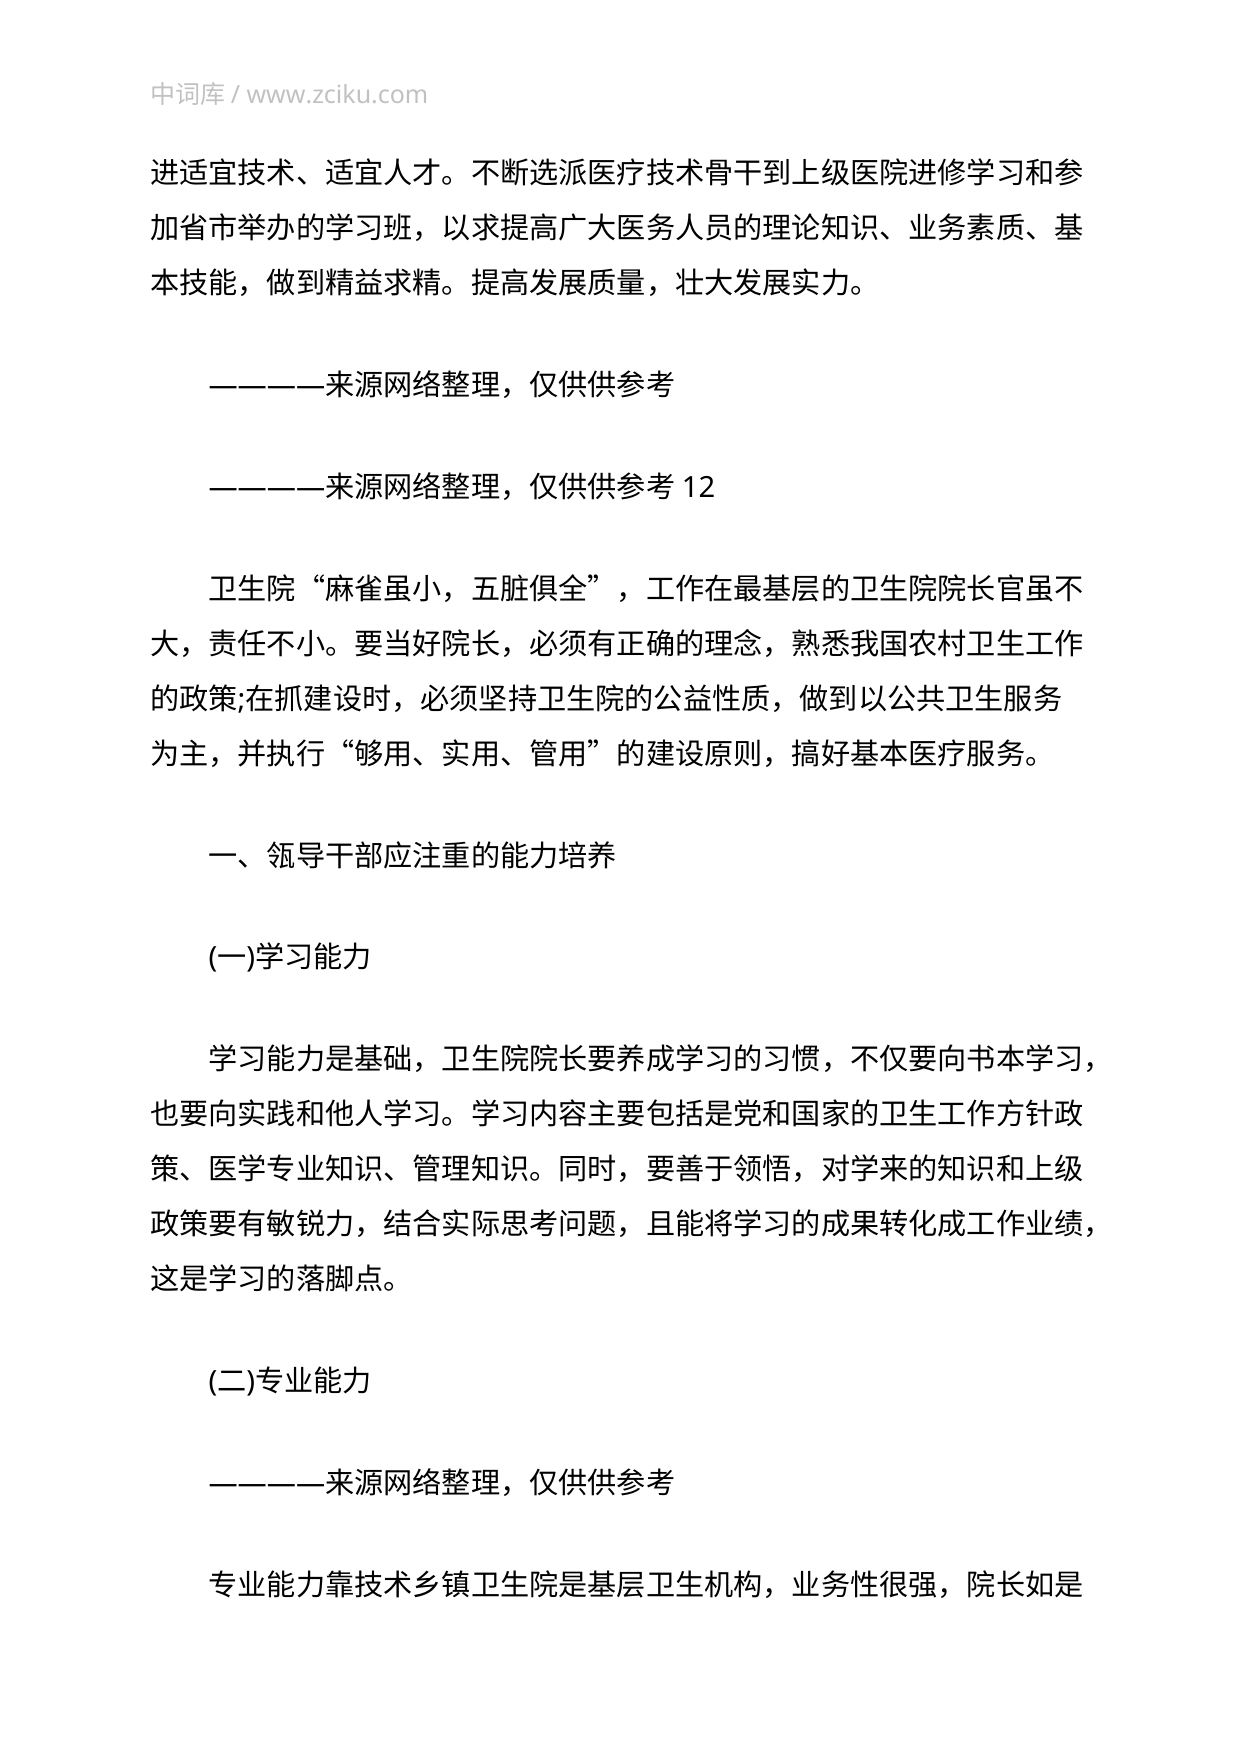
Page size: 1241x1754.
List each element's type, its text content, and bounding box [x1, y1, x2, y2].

text 卫生院“麻雀虽小，五脏俱全”，工作在最基层的卫生院院长官虽不大，责任不小。要当好院长，必须有正确的理念，熟悉我国农村卫生工作的政策;在抓建设时，必须坚持卫生院的公益性质，做到以公共卫生服务为主，并执行“够用、实用、管用”的建设原则，搞好基本医疗服务。 [150, 566, 1090, 773]
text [150, 1561, 1090, 1603]
text (二)专业能力 [150, 1357, 1090, 1399]
text ————来源网络整理，仅供供参考 [150, 1459, 1090, 1502]
text ————来源网络整理，仅供供参考 [150, 362, 1090, 404]
text 一、瓴导干部应注重的能力培养 [150, 832, 1090, 874]
text ————来源网络整理，仅供供参考 12 [150, 463, 1090, 506]
text (一)学习能力 [150, 934, 1090, 976]
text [150, 150, 1090, 302]
text 学习能力是基础，卫生院院长要养成学习的习惯，不仅要向书本学习，也要向实践和他人学习。学习内容主要包括是党和国家的卫生工作方针政策、医学专业知识、管理知识。同时，要善于领悟，对学来的知识和上级政策要有敏锐力，结合实际思考问题，且能将学习的成果转化成工作业绩，这是学习的落脚点。 [150, 1036, 1090, 1298]
